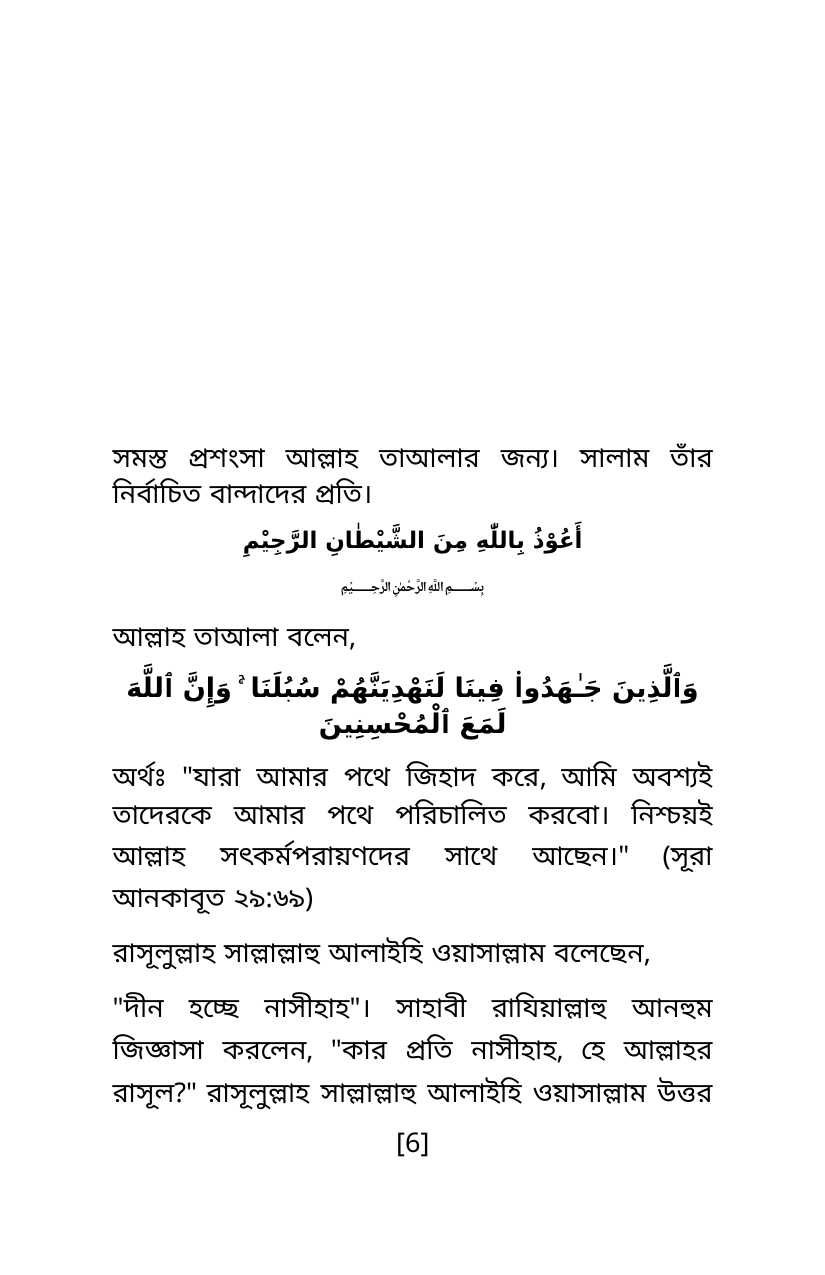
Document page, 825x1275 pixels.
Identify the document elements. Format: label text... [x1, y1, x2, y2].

text আল্লাহ তাআলা বলেন, [112, 618, 712, 654]
text وَٱلَّذِينَ جَـٰهَدُوا۟ فِينَا لَنَهْدِيَنَّهُمْ سُبُلَنَا ۚ وَإِنَّ ٱللَّهَ لَمَعَ ٱلْمُحْسِنِينَ [112, 673, 712, 740]
text অর্থঃ "যারা আমার পথে জিহাদ করে, আমি অবশ্যই তাদেরকে আমার পথে পরিচালিত করবো। নিশ্চয়ই আল্লাহ সৎকর্মপরায়ণদের সাথে আছেন।" (সূরা আনকাবূত ২৯:৬৯) [112, 758, 712, 916]
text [112, 988, 712, 1110]
text সমস্ত প্রশংসা আল্লাহ তাআলার জন্য। সালাম তাঁর নির্বাচিত বান্দাদের প্রতি। [112, 442, 712, 510]
text أَعُوْذُ بِاللّٰهِ مِنَ الشَّيْطٰانِ الرَّجِيْمِ [112, 527, 712, 553]
text রাসূলুল্লাহ সাল্লাল্লাহু আলাইহি ওয়াসাল্লাম বলেছেন, [112, 933, 712, 970]
text ﷽ [112, 572, 712, 599]
